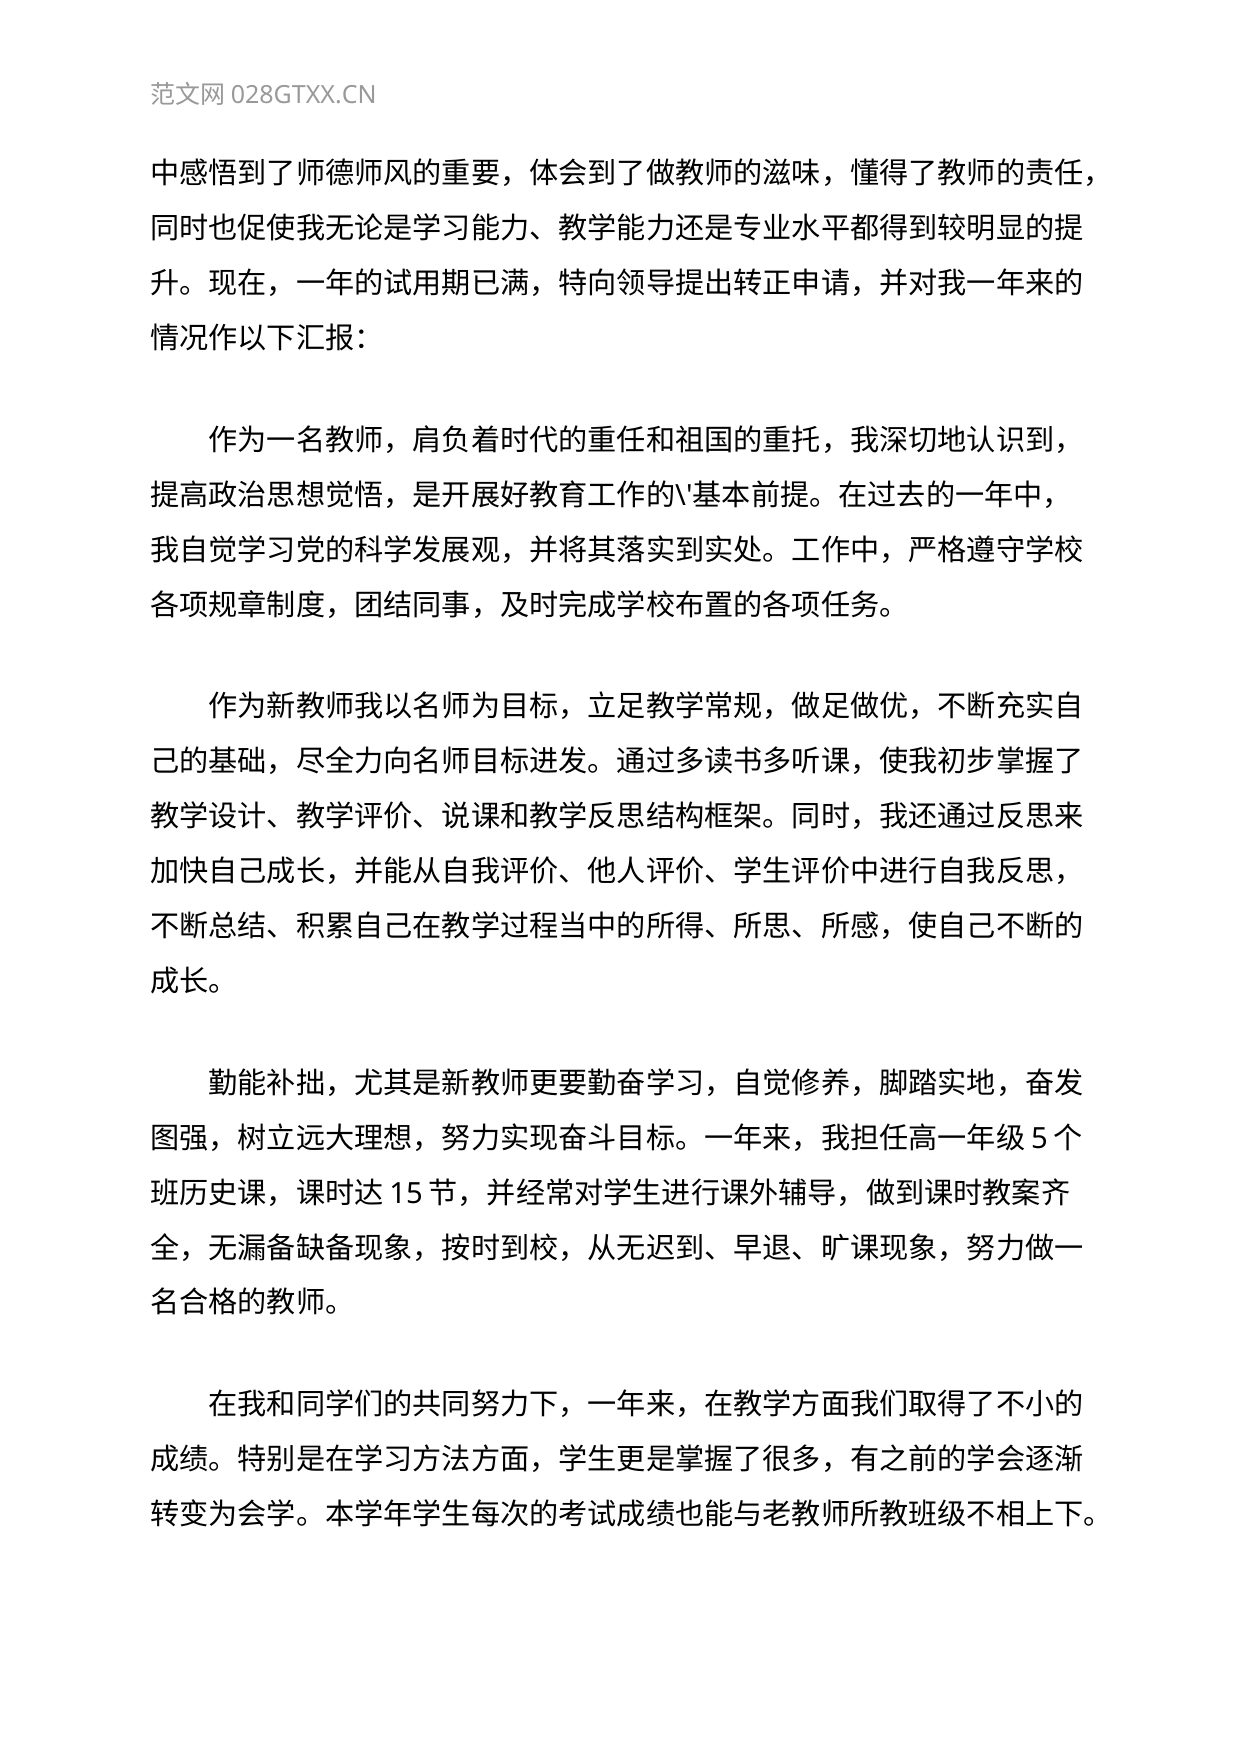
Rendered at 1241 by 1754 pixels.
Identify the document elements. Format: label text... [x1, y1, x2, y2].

text 勤能补拙，尤其是新教师更要勤奋学习，自觉修养，脚踏实地，奋发图强，树立远大理想，努力实现奋斗目标。一年来，我担任高一年级5个班历史课，课时达15节，并经常对学生进行课外辅导，做到课时教案齐全，无漏备缺备现象，按时到校，从无迟到、早退、旷课现象，努力做一名合格的教师。 [150, 1059, 1090, 1321]
text 在我和同学们的共同努力下，一年来，在教学方面我们取得了不小的成绩。特别是在学习方法方面，学生更是掌握了很多，有之前的学会逐渐转变为会学。本学年学生每次的考试成绩也能与老教师所教班级不相上下。 [150, 1381, 1090, 1533]
text 作为新教师我以名师为目标，立足教学常规，做足做优，不断充实自己的基础，尽全力向名师目标进发。通过多读书多听课，使我初步掌握了教学设计、教学评价、说课和教学反思结构框架。同时，我还通过反思来加快自己成长，并能从自我评价、他人评价、学生评价中进行自我反思，不断总结、积累自己在教学过程当中的所得、所思、所感，使自己不断的成长。 [150, 683, 1090, 1000]
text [150, 150, 1090, 357]
text 作为一名教师，肩负着时代的重任和祖国的重托，我深切地认识到，提高政治思想觉悟，是开展好教育工作的\'基本前提。在过去的一年中，我自觉学习党的科学发展观，并将其落实到实处。工作中，严格遵守学校各项规章制度，团结同事，及时完成学校布置的各项任务。 [150, 416, 1090, 623]
